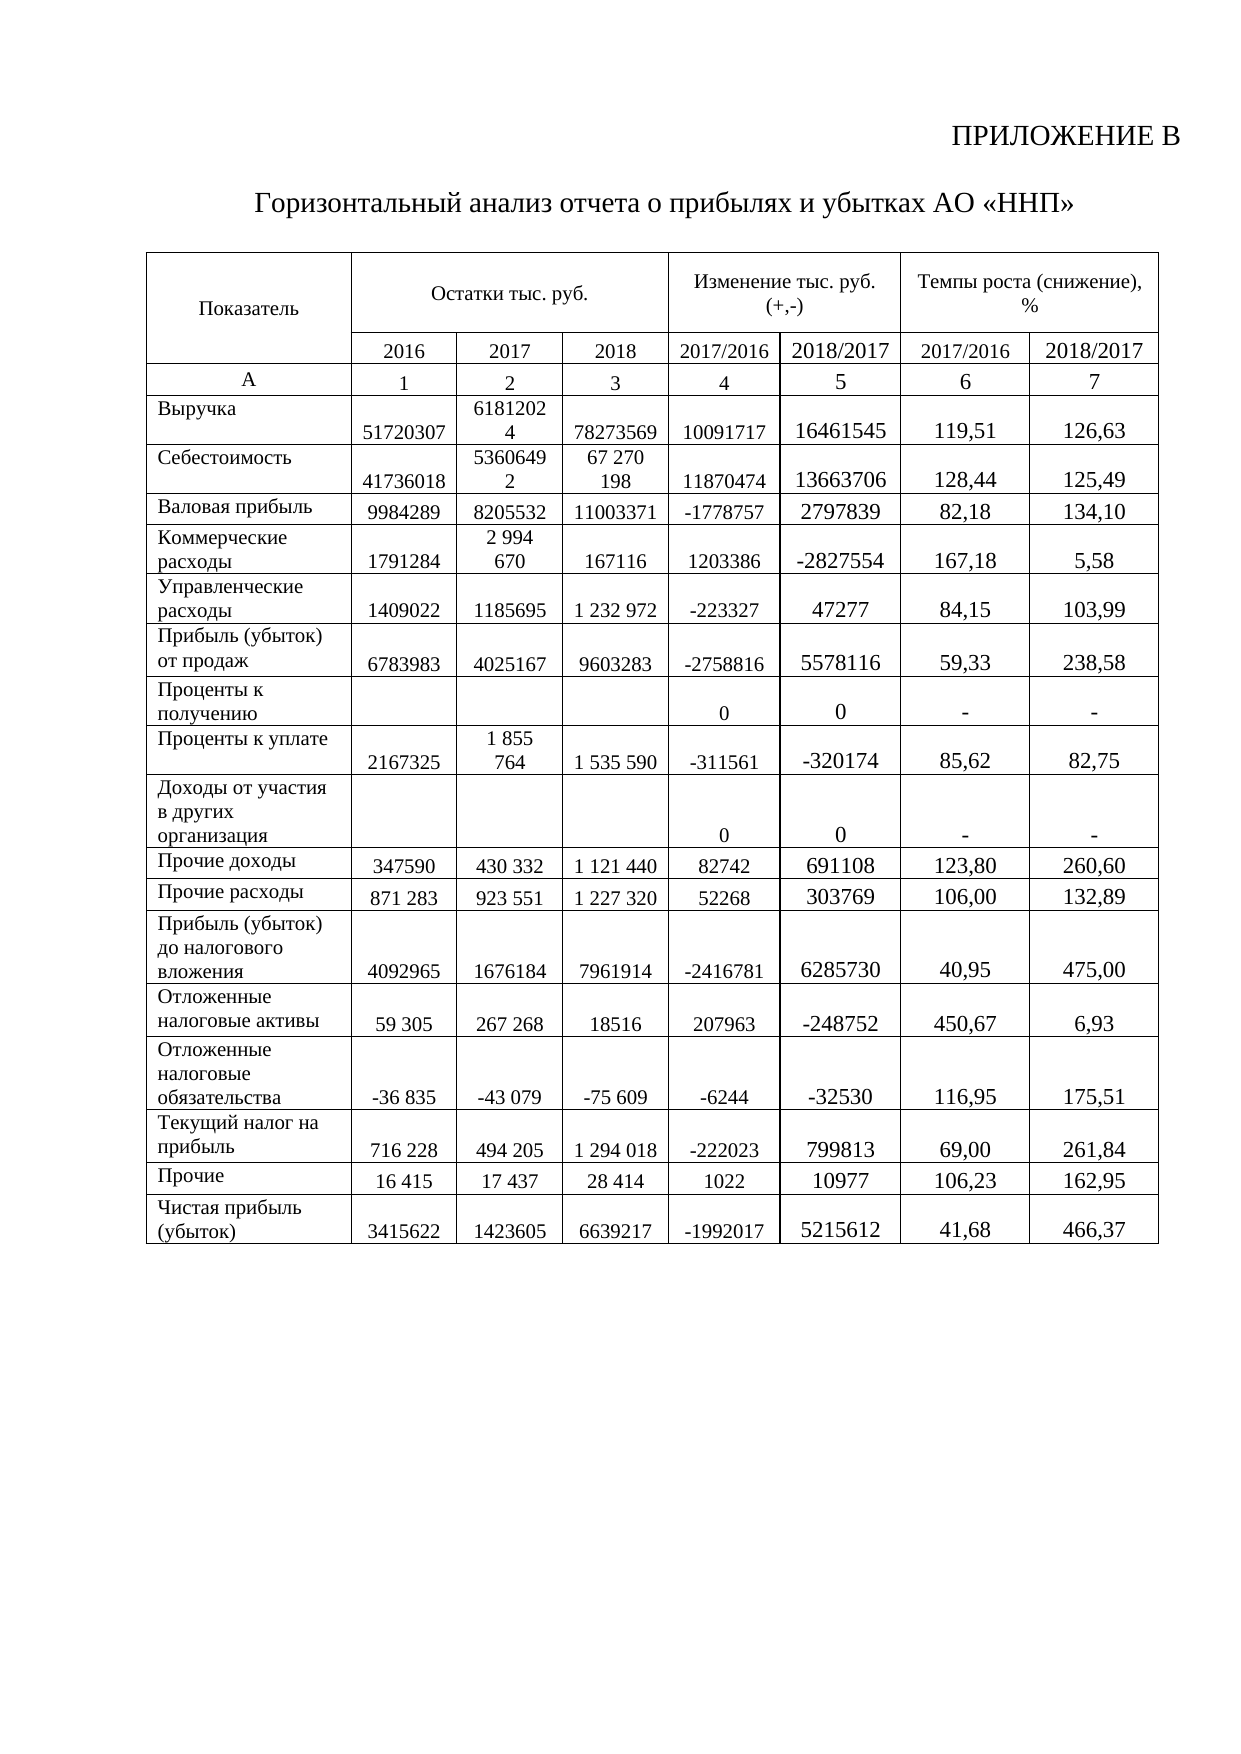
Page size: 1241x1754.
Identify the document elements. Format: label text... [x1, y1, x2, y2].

table_header Остатки тыс. руб. [352, 253, 668, 332]
table_cell 16 415 [352, 1163, 456, 1193]
table_cell 1 855 764 [457, 726, 562, 774]
table_cell 2018/2017 [1030, 333, 1158, 363]
table_cell 40,95 [901, 911, 1029, 983]
table_cell 1185695 [457, 574, 562, 622]
table_cell 82,18 [901, 494, 1029, 524]
table_cell 106,00 [901, 879, 1029, 909]
table_cell 61812024 [457, 396, 562, 444]
table_cell 871 283 [352, 879, 456, 909]
table_cell 0 [781, 677, 900, 725]
table_cell -248752 [781, 984, 900, 1036]
table_cell 1676184 [457, 911, 562, 983]
table_cell 47277 [781, 574, 900, 622]
table_cell 260,60 [1030, 848, 1158, 878]
table_cell 7961914 [563, 911, 668, 983]
table_cell 10091717 [669, 396, 779, 444]
table_cell 347590 [352, 848, 456, 878]
table_cell Отложенные налоговые активы [147, 984, 351, 1036]
table_cell - [901, 775, 1029, 847]
text Горизонтальный анализ отчета о прибылях и убытках АО «ННП» [148, 185, 1181, 219]
table_cell 261,84 [1030, 1110, 1158, 1162]
table_cell Коммерческие расходы [147, 525, 351, 573]
table_cell Текущий налог на прибыль [147, 1110, 351, 1162]
table_cell 59,33 [901, 624, 1029, 676]
table_cell -222023 [669, 1110, 779, 1162]
table_cell 1791284 [352, 525, 456, 573]
table_cell 6639217 [563, 1195, 668, 1243]
table_cell 4 [669, 364, 779, 394]
table_cell - [1030, 775, 1158, 847]
table_cell 53606492 [457, 445, 562, 493]
table_cell Прочие расходы [147, 879, 351, 909]
table_cell Прочие [147, 1163, 351, 1193]
table_header Показатель [147, 253, 351, 363]
table_cell 10977 [781, 1163, 900, 1193]
table_cell 82,75 [1030, 726, 1158, 774]
table_cell Проценты к уплате [147, 726, 351, 774]
table_cell 2016 [352, 333, 456, 363]
table_cell -1992017 [669, 1195, 779, 1243]
table_cell Прибыль (убыток) до налогового вложения [147, 911, 351, 983]
table_cell 1 121 440 [563, 848, 668, 878]
table_cell 4025167 [457, 624, 562, 676]
table_cell Чистая прибыль (убыток) [147, 1195, 351, 1243]
table_cell 51720307 [352, 396, 456, 444]
table_cell 0 [669, 677, 779, 725]
table_cell 1 294 018 [563, 1110, 668, 1162]
table_cell 2167325 [352, 726, 456, 774]
table_cell 41736018 [352, 445, 456, 493]
table_cell 52268 [669, 879, 779, 909]
table_cell 78273569 [563, 396, 668, 444]
table_header Изменение тыс. руб. (+,-) [669, 253, 900, 332]
table_cell 5578116 [781, 624, 900, 676]
table_cell 1 227 320 [563, 879, 668, 909]
table_cell 69,00 [901, 1110, 1029, 1162]
table_cell Доходы от участия в других организация [147, 775, 351, 847]
table_cell 167,18 [901, 525, 1029, 573]
table_cell 799813 [781, 1110, 900, 1162]
table_cell [352, 677, 456, 725]
table_cell -2758816 [669, 624, 779, 676]
table_cell -6244 [669, 1037, 779, 1109]
table_cell 11003371 [563, 494, 668, 524]
table_cell [352, 775, 456, 847]
table_cell 59 305 [352, 984, 456, 1036]
table_cell -32530 [781, 1037, 900, 1109]
table_cell 716 228 [352, 1110, 456, 1162]
table_cell -36 835 [352, 1037, 456, 1109]
table_cell 6285730 [781, 911, 900, 983]
text ПРИЛОЖЕНИЕ В [148, 118, 1181, 152]
table_cell 0 [669, 775, 779, 847]
table_cell 125,49 [1030, 445, 1158, 493]
table_cell Выручка [147, 396, 351, 444]
table_cell 691108 [781, 848, 900, 878]
table_cell 2017 [457, 333, 562, 363]
table_cell 18516 [563, 984, 668, 1036]
table_cell 3 [563, 364, 668, 394]
table_cell Валовая прибыль [147, 494, 351, 524]
table_cell 303769 [781, 879, 900, 909]
table_cell 175,51 [1030, 1037, 1158, 1109]
table_cell 132,89 [1030, 879, 1158, 909]
table_cell 116,95 [901, 1037, 1029, 1109]
table_cell 5215612 [781, 1195, 900, 1243]
table_cell 0 [781, 775, 900, 847]
table_cell -320174 [781, 726, 900, 774]
table_cell Проценты к получению [147, 677, 351, 725]
table_cell 2797839 [781, 494, 900, 524]
table_cell 6,93 [1030, 984, 1158, 1036]
table_cell - [1030, 677, 1158, 725]
table_cell 13663706 [781, 445, 900, 493]
table_cell 11870474 [669, 445, 779, 493]
table_cell 106,23 [901, 1163, 1029, 1193]
table_cell 126,63 [1030, 396, 1158, 444]
table_cell 5,58 [1030, 525, 1158, 573]
table_cell 9603283 [563, 624, 668, 676]
table_cell А [147, 364, 351, 394]
table_cell 475,00 [1030, 911, 1158, 983]
table_cell 494 205 [457, 1110, 562, 1162]
table_cell 1 [352, 364, 456, 394]
table_cell 6783983 [352, 624, 456, 676]
table_cell [457, 775, 562, 847]
table_cell 1203386 [669, 525, 779, 573]
table_cell -311561 [669, 726, 779, 774]
table_cell [563, 775, 668, 847]
table_cell 123,80 [901, 848, 1029, 878]
table_cell 82742 [669, 848, 779, 878]
table_cell 103,99 [1030, 574, 1158, 622]
table_cell 5 [781, 364, 900, 394]
table_cell [457, 677, 562, 725]
table_cell 2017/2016 [669, 333, 779, 363]
table_cell 85,62 [901, 726, 1029, 774]
table_cell 207963 [669, 984, 779, 1036]
table_cell 134,10 [1030, 494, 1158, 524]
table_cell 167116 [563, 525, 668, 573]
table_cell -223327 [669, 574, 779, 622]
table_cell 450,67 [901, 984, 1029, 1036]
table_cell 1409022 [352, 574, 456, 622]
table_cell Прибыль (убыток) от продаж [147, 624, 351, 676]
table_cell 466,37 [1030, 1195, 1158, 1243]
table_cell 1423605 [457, 1195, 562, 1243]
table_cell -1778757 [669, 494, 779, 524]
table_cell Прочие доходы [147, 848, 351, 878]
table_cell -43 079 [457, 1037, 562, 1109]
table_cell 2017/2016 [901, 333, 1029, 363]
table_cell 3415622 [352, 1195, 456, 1243]
table_cell 2 [457, 364, 562, 394]
table_cell 238,58 [1030, 624, 1158, 676]
table_cell 7 [1030, 364, 1158, 394]
table_cell 128,44 [901, 445, 1029, 493]
table_cell Управленческие расходы [147, 574, 351, 622]
table_cell 430 332 [457, 848, 562, 878]
table_cell 16461545 [781, 396, 900, 444]
table_cell 17 437 [457, 1163, 562, 1193]
table_cell 2018/2017 [781, 333, 900, 363]
table_cell 267 268 [457, 984, 562, 1036]
table_cell 923 551 [457, 879, 562, 909]
table_cell 8205532 [457, 494, 562, 524]
table_cell 84,15 [901, 574, 1029, 622]
table_cell 162,95 [1030, 1163, 1158, 1193]
table_cell -75 609 [563, 1037, 668, 1109]
table_cell 1022 [669, 1163, 779, 1193]
table_cell 6 [901, 364, 1029, 394]
table_cell [563, 677, 668, 725]
table_cell 1 535 590 [563, 726, 668, 774]
table_cell -2416781 [669, 911, 779, 983]
table_cell 119,51 [901, 396, 1029, 444]
table_cell 1 232 972 [563, 574, 668, 622]
table_cell 67 270 198 [563, 445, 668, 493]
table_cell Отложенные налоговые обязательства [147, 1037, 351, 1109]
table_cell 28 414 [563, 1163, 668, 1193]
table_cell -2827554 [781, 525, 900, 573]
table_cell 2018 [563, 333, 668, 363]
table_cell 41,68 [901, 1195, 1029, 1243]
table_cell 9984289 [352, 494, 456, 524]
table_cell 4092965 [352, 911, 456, 983]
table_cell Себестоимость [147, 445, 351, 493]
table_cell 2 994 670 [457, 525, 562, 573]
table_cell - [901, 677, 1029, 725]
table_header Темпы роста (снижение), % [901, 253, 1158, 332]
